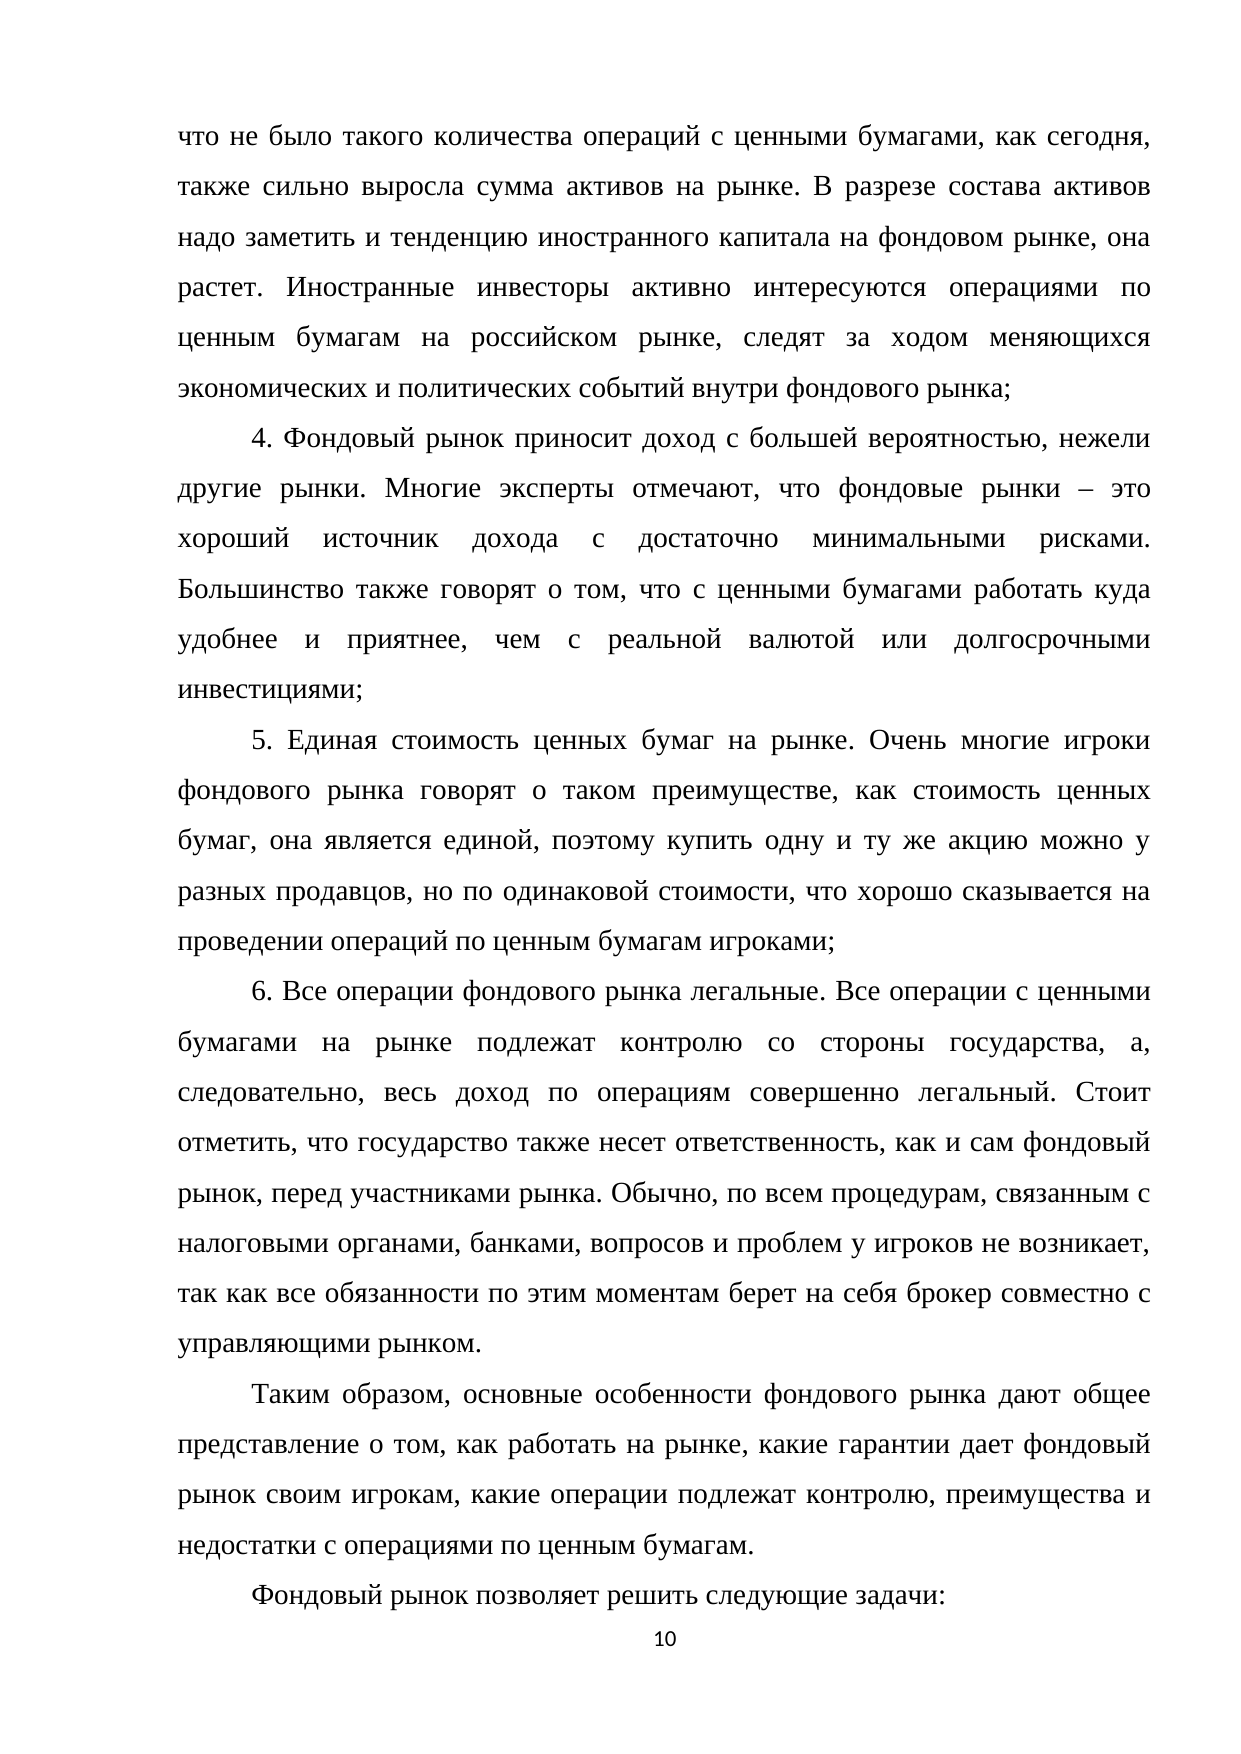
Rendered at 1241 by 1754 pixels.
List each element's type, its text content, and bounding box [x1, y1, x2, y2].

text 5. Единая стоимость ценных бумаг на рынке. Очень многие игроки фондового рынка говорят о таком преимуществе, как стоимость ценных бумаг, она является единой, поэтому купить одну и ту же акцию можно у разных продавцов, но по одинаковой стоимости, что хорошо сказывается на проведении операций по ценным бумагам игроками; [177, 722, 1152, 957]
text 6. Все операции фондового рынка легальные. Все операции с ценными бумагами на рынке подлежат контролю со стороны государства, а, следовательно, весь доход по операциям совершенно легальный. Стоит отметить, что государство также несет ответственность, как и сам фондовый рынок, перед участниками рынка. Обычно, по всем процедурам, связанным с налоговыми органами, банками, вопросов и проблем у игроков не возникает, так как все обязанности по этим моментам берет на себя брокер совместно с управляющими рынком. [177, 973, 1152, 1359]
text Фондовый рынок позволяет решить следующие задачи: [177, 1577, 1152, 1611]
text 4. Фондовый рынок приносит доход с большей вероятностью, нежели другие рынки. Многие эксперты отмечают, что фондовые рынки – это хороший источник дохода с достаточно минимальными рисками. Большинство также говорят о том, что с ценными бумагами работать куда удобнее и приятнее, чем с реальной валютой или долгосрочными инвестициями; [177, 420, 1152, 705]
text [177, 118, 1152, 403]
text Таким образом, основные особенности фондового рынка дают общее представление о том, как работать на рынке, какие гарантии дает фондовый рынок своим игрокам, какие операции подлежат контролю, преимущества и недостатки с операциями по ценным бумагам. [177, 1376, 1152, 1560]
